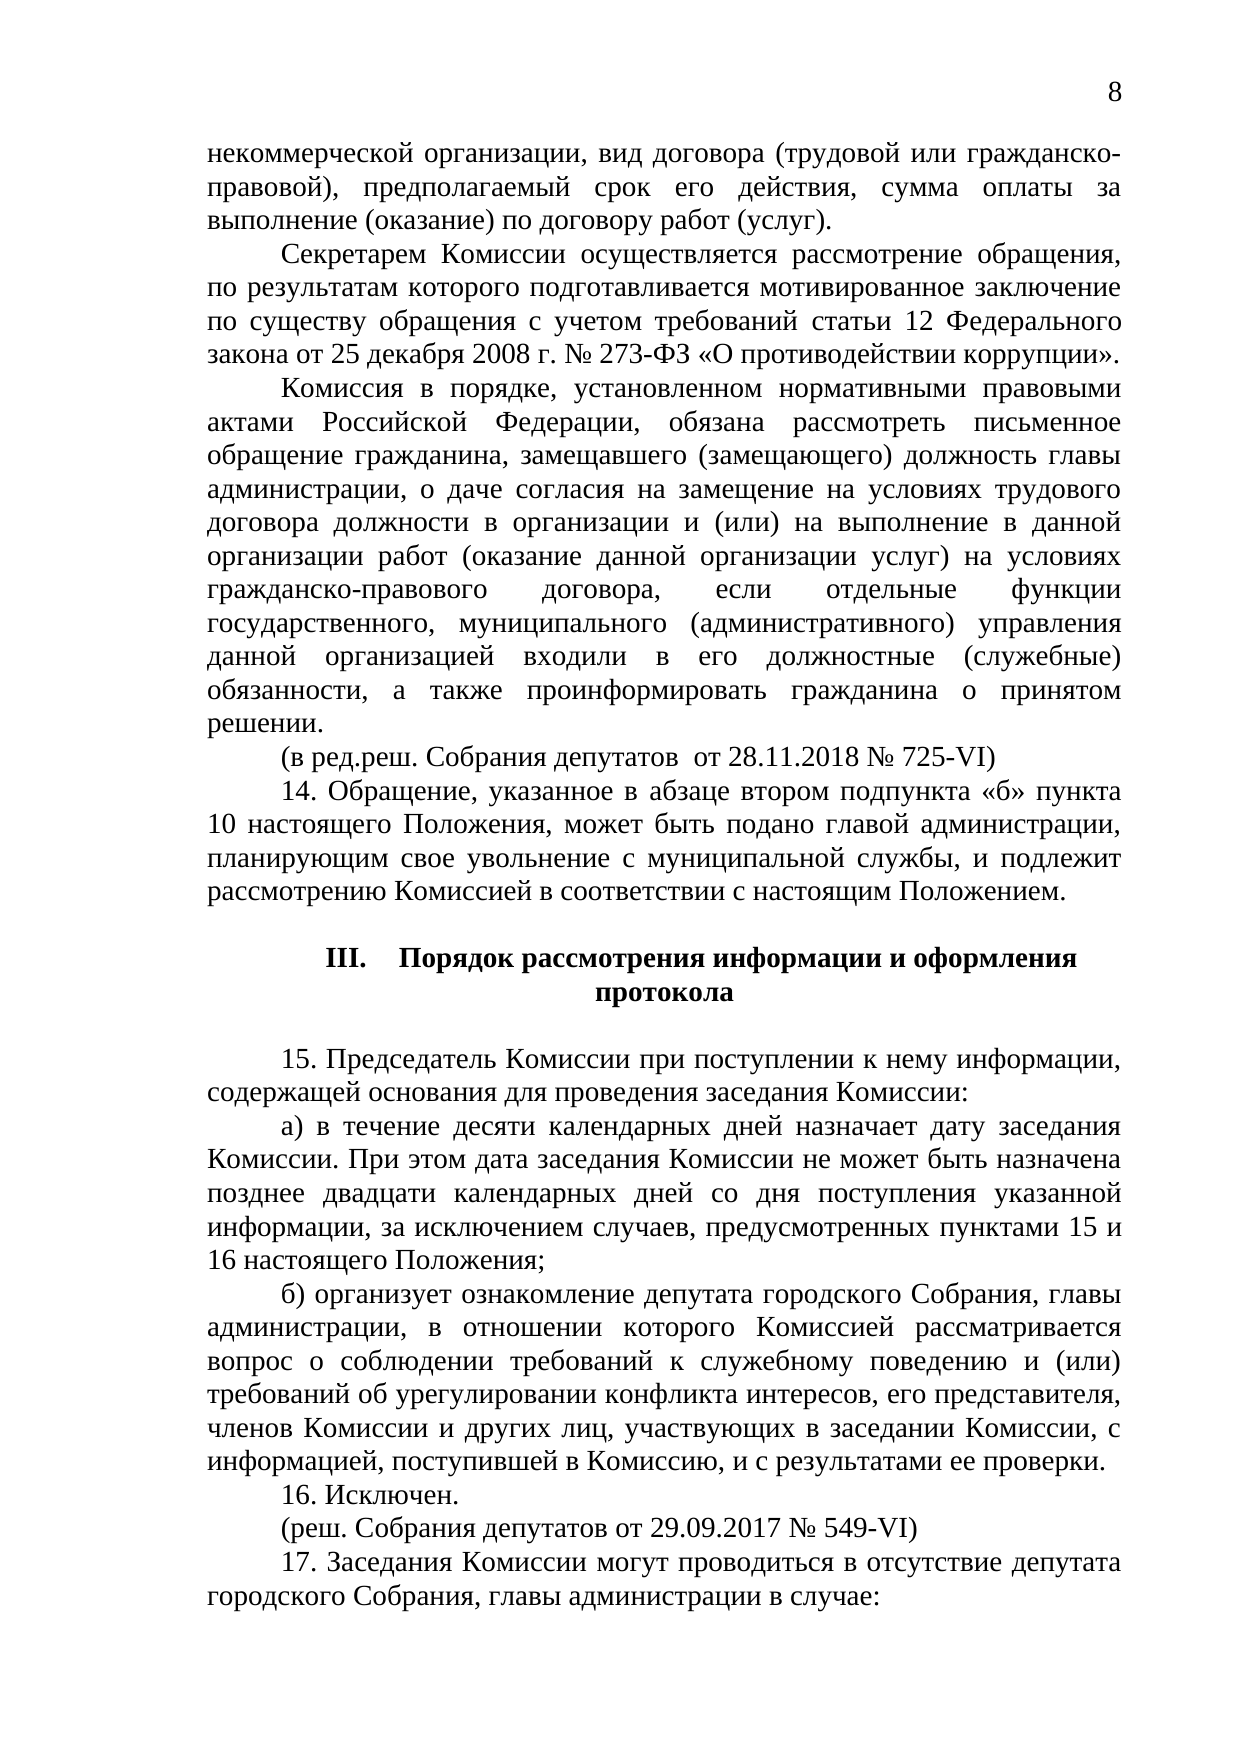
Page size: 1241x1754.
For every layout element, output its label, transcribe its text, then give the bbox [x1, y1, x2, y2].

text а) в течение десяти календарных дней назначает дату заседания Комиссии. При этом дата заседания Комиссии не может быть назначена позднее двадцати календарных дней со дня поступления указанной информации, за исключением случаев, предусмотренных пунктами 15 и 16 настоящего Положения; [207, 1108, 1122, 1276]
text 14. Обращение, указанное в абзаце втором подпункта «б» пункта 10 настоящего Положения, может быть подано главой администрации, планирующим свое увольнение с муниципальной службы, и подлежит рассмотрению Комиссией в соответствии с настоящим Положением. [207, 773, 1122, 907]
text (в ред.реш. Собрания депутатов от 28.11.2018 № 725-VI) [207, 739, 1122, 773]
text 17. Заседания Комиссии могут проводиться в отсутствие депутата городского Собрания, главы администрации в случае: [207, 1544, 1122, 1611]
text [207, 135, 1122, 236]
text Комиссия в порядке, установленном нормативными правовыми актами Российской Федерации, обязана рассмотреть письменное обращение гражданина, замещавшего (замещающего) должность главы администрации, о даче согласия на замещение на условиях трудового договора должности в организации и (или) на выполнение в данной организации работ (оказание данной организации услуг) на условиях гражданско-правового договора, если отдельные функции государственного, муниципального (административного) управления данной организацией входили в его должностные (служебные) обязанности, а также проинформировать гражданина о принятом решении. [207, 370, 1122, 739]
text б) организует ознакомление депутата городского Собрания, главы администрации, в отношении которого Комиссией рассматривается вопрос о соблюдении требований к служебному поведению и (или) требований об урегулировании конфликта интересов, его представителя, членов Комиссии и других лиц, участвующих в заседании Комиссии, с информацией, поступившей в Комиссию, и с результатами ее проверки. [207, 1276, 1122, 1477]
text Секретарем Комиссии осуществляется рассмотрение обращения, по результатам которого подготавливается мотивированное заключение по существу обращения с учетом требований статьи 12 Федерального закона от 25 декабря . № 273-ФЗ «О противодействии коррупции». [207, 236, 1122, 370]
text (реш. Собрания депутатов от 29.09.2017 № 549-VI) [207, 1511, 1122, 1544]
text 16. Исключен. [207, 1477, 1122, 1511]
list Порядок рассмотрения информации и оформления протокола [207, 940, 1122, 1007]
text 15. Председатель Комиссии при поступлении к нему информации, содержащей основания для проведения заседания Комиссии: [207, 1041, 1122, 1108]
